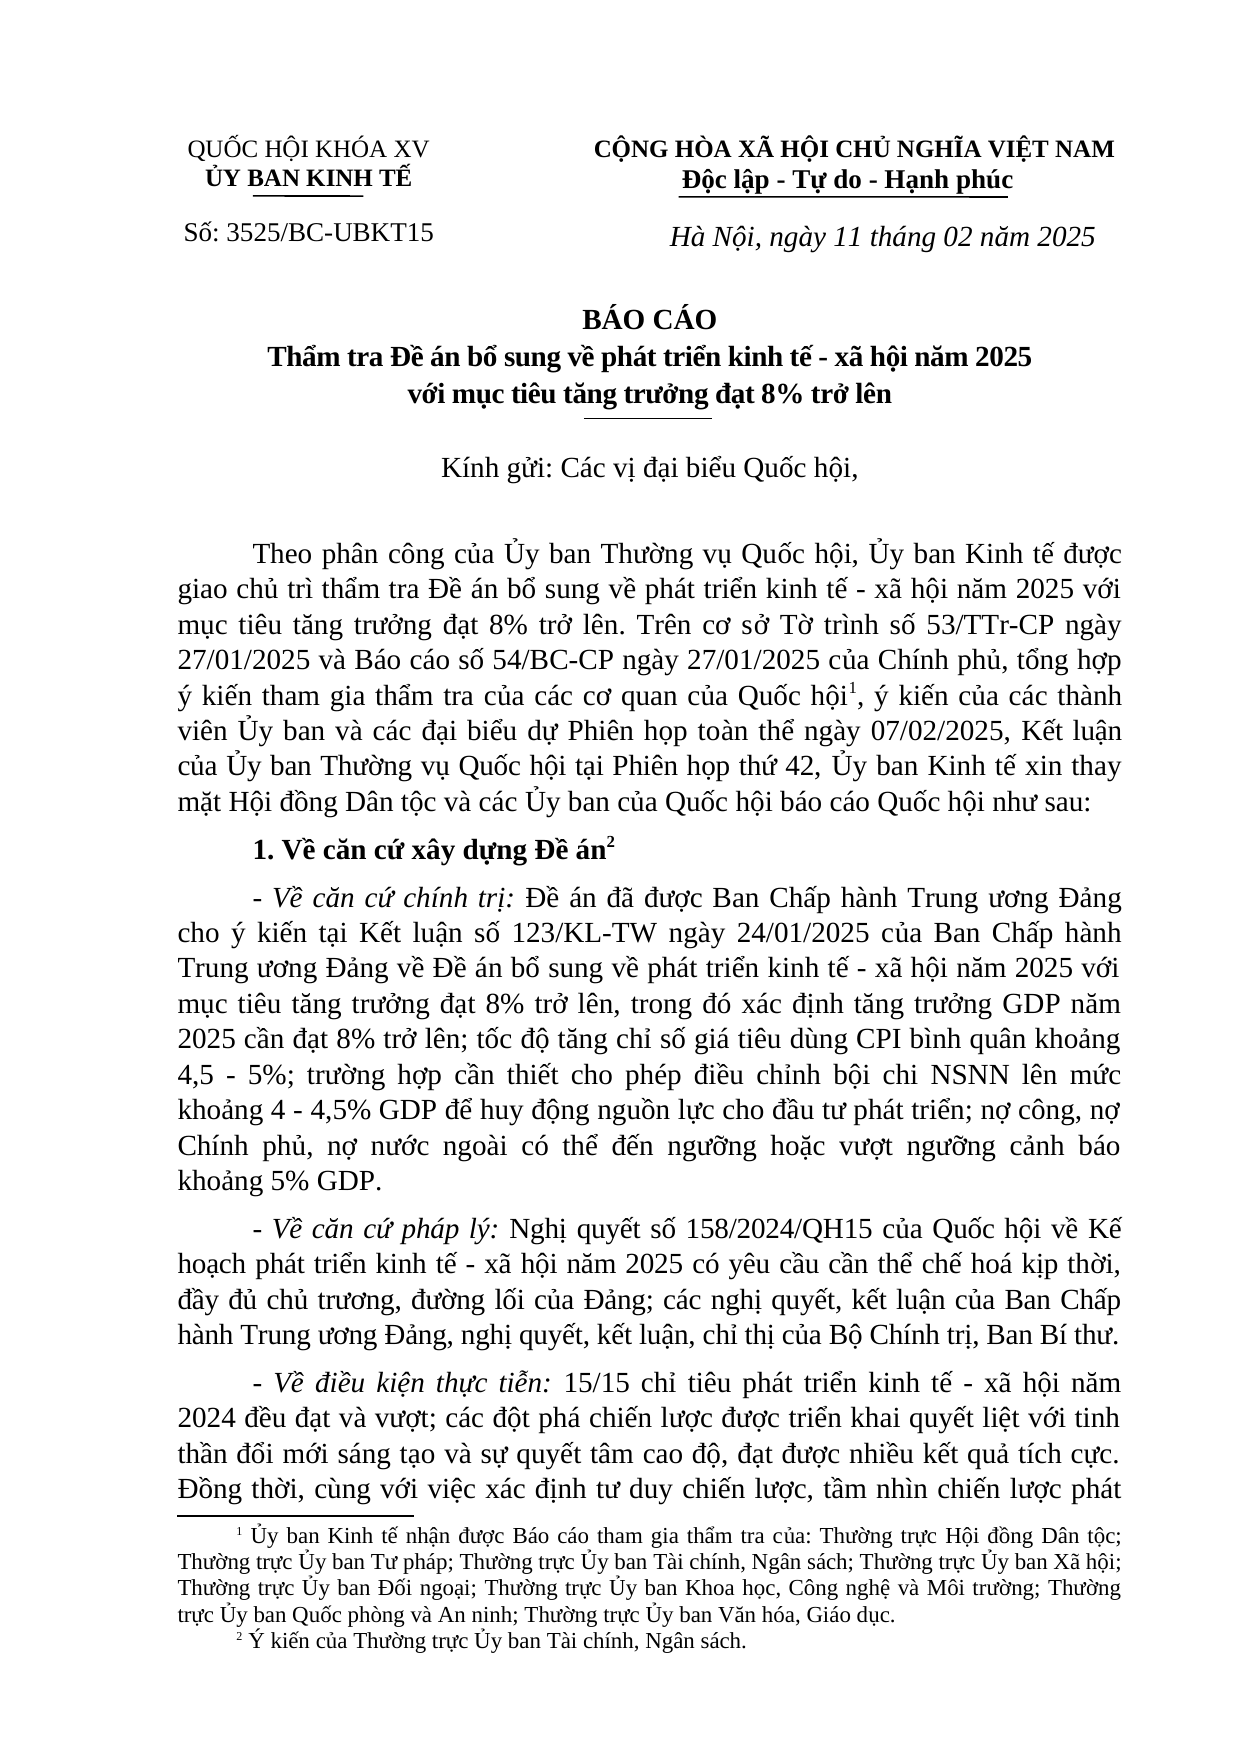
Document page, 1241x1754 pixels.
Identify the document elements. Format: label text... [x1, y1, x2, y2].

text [177, 1364, 1122, 1506]
text 1. Về căn cứ xây dựng Đề án [177, 831, 1122, 866]
text với mục tiêu tăng trưởng đạt 8% trở lên [177, 373, 1122, 411]
text BÁO CÁO [177, 302, 1122, 336]
table_header CỘNG HÒA XÃ HỘI CHỦ NGHĨA VIỆT NAM Độc lập - Tự do - Hạnh phúc Hà Nội, ngày 11 tháng 02 năm 2025 [488, 134, 1207, 252]
text - Về căn cứ pháp lý: Nghị quyết số 158/2024/QH15 của Quốc hội về Kế hoạch phát triển kinh tế - xã hội năm 2025 có yêu cầu cần thể chế hoá kịp thời, đầy đủ chủ trương, đường lối của Đảng; các nghị quyết, kết luận của Ban Chấp hành Trung ương Đảng, nghị quyết, kết luận, chỉ thị của Bộ Chính trị, Ban Bí thư. [177, 1210, 1122, 1352]
text Theo phân công của Ủy ban Thường vụ Quốc hội, Ủy ban Kinh tế được giao chủ trì thẩm tra Đề án bổ sung về phát triển kinh tế - xã hội năm 2025 với mục tiêu tăng trưởng đạt 8% trở lên. Trên cơ sở Tờ trình số 53/TTr-CP ngày 27/01/2025 và Báo cáo số 54/BC-CP ngày 27/01/2025 của Chính phủ, tổng hợp ý kiến tham gia thẩm tra của các cơ quan của Quốc hội, ý kiến của các thành viên Ủy ban và các đại biểu dự Phiên họp toàn thể ngày 07/02/2025, Kết luận của Ủy ban Thường vụ Quốc hội tại Phiên họp thứ 42, Ủy ban Kinh tế xin thay mặt Hội đồng Dân tộc và các Ủy ban của Quốc hội báo cáo Quốc hội như sau: [177, 535, 1122, 818]
text Thẩm tra Đề án bổ sung về phát triển kinh tế - xã hội năm 2025 [177, 336, 1122, 373]
text Kính gửi: Các vị đại biểu Quốc hội, [177, 447, 1122, 485]
table_header QUỐC HỘI KHÓA XV ỦY BAN KINH TẾ Số: 3525/BC-UBKT15 [129, 134, 488, 252]
text - Về căn cứ chính trị: Đề án đã được Ban Chấp hành Trung ương Đảng cho ý kiến tại Kết luận số 123/KL-TW ngày 24/01/2025 của Ban Chấp hành Trung ương Đảng về Đề án bổ sung về phát triển kinh tế - xã hội năm 2025 với mục tiêu tăng trưởng đạt 8% trở lên, trong đó xác định tăng trưởng GDP năm 2025 cần đạt 8% trở lên; tốc độ tăng chỉ số giá tiêu dùng CPI bình quân khoảng 4,5 - 5%; trường hợp cần thiết cho phép điều chỉnh bội chi NSNN lên mức khoảng 4 - 4,5% GDP để huy động nguồn lực cho đầu tư phát triển; nợ công, nợ Chính phủ, nợ nước ngoài có thể đến ngưỡng hoặc vượt ngưỡng cảnh báo khoảng 5% GDP. [177, 879, 1122, 1197]
